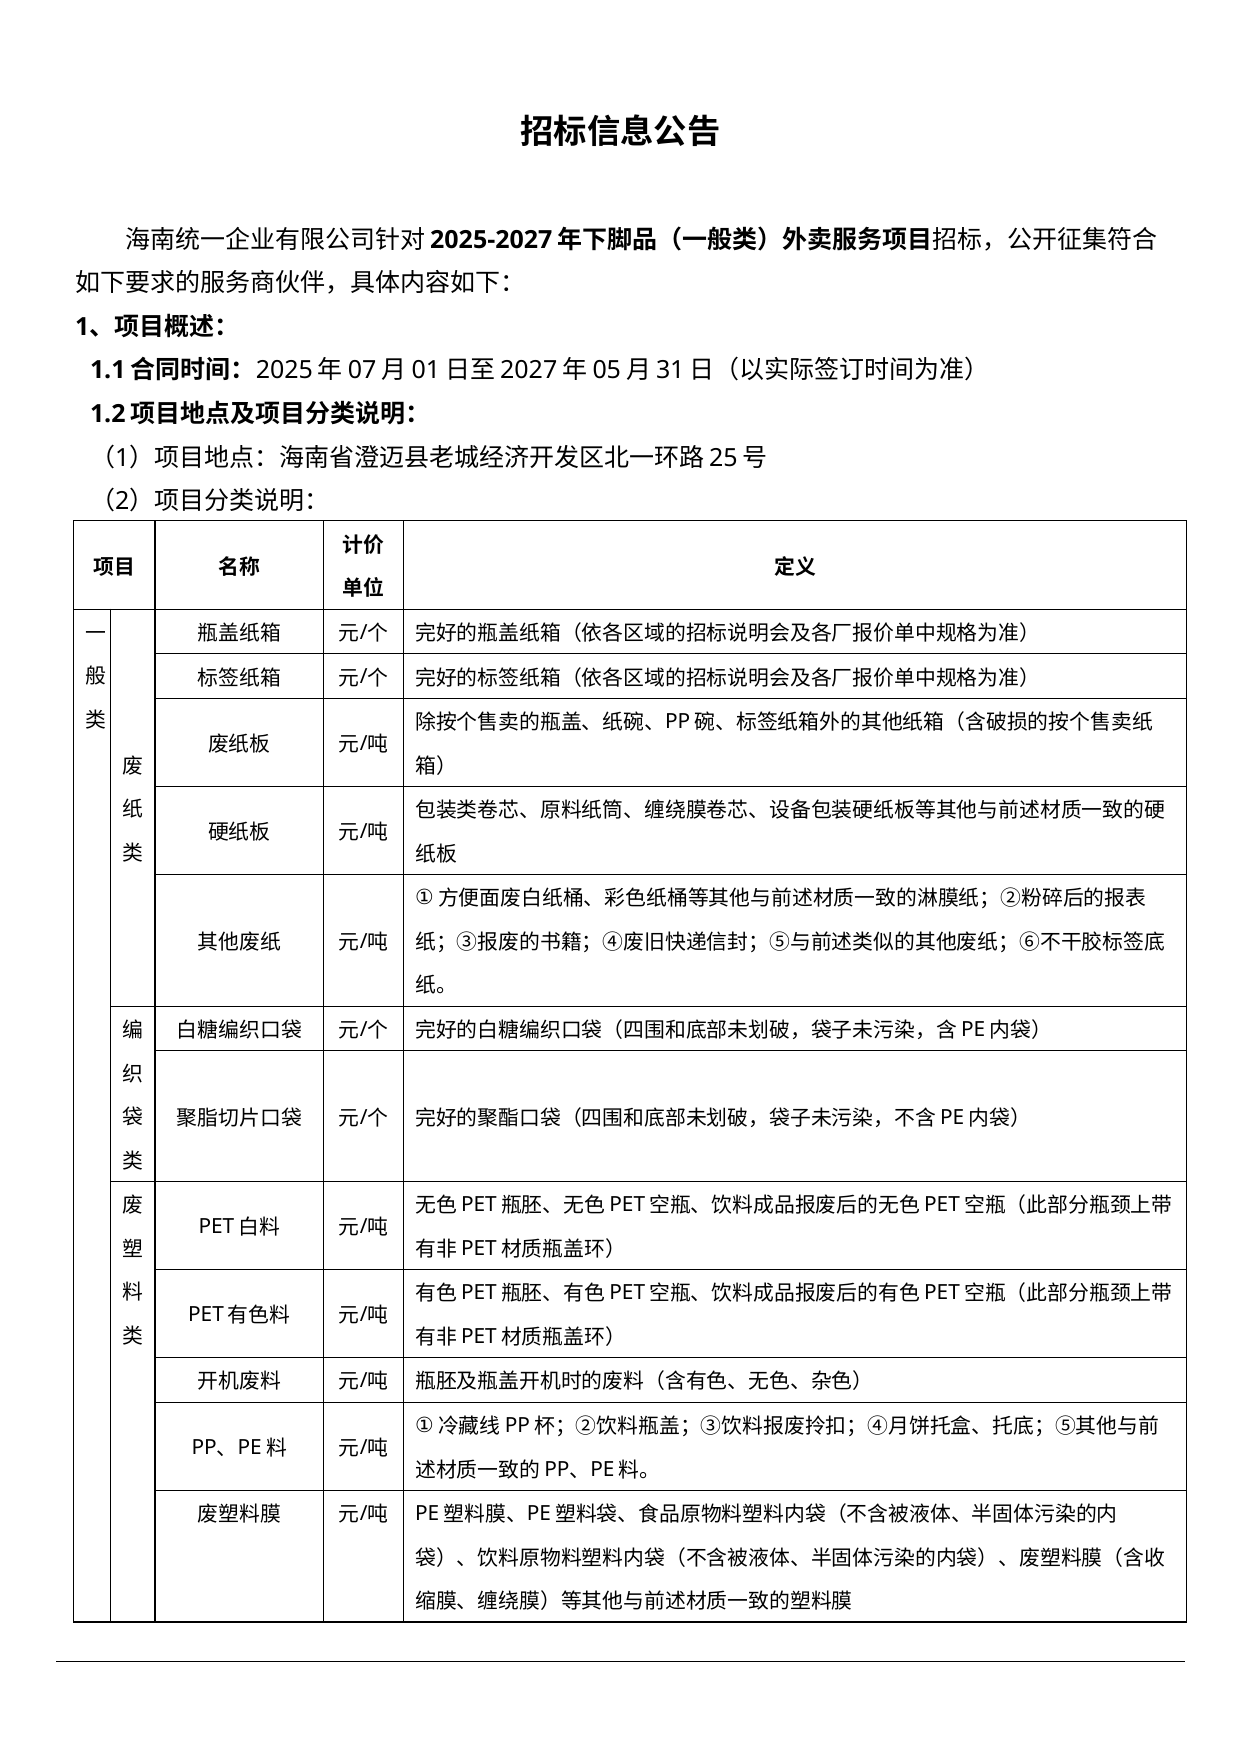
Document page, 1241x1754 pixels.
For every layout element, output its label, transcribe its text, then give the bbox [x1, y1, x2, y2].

text 招标信息公告 [75, 85, 1165, 172]
table_header 项目 [74, 521, 154, 608]
table_cell 一般类 [74, 610, 110, 1621]
table_cell PP、PE料 [156, 1403, 323, 1490]
table_cell 瓶胚及瓶盖开机时的废料（含有色、无色、杂色） [404, 1358, 1186, 1402]
table_cell 完好的白糖编织口袋（四围和底部未划破，袋子未污染，含PE内袋） [404, 1007, 1186, 1050]
table_cell ①方便面废白纸桶、彩色纸桶等其他与前述材质一致的淋膜纸；②粉碎后的报表纸；③报废的书籍；④废旧快递信封；⑤与前述类似的其他废纸；⑥不干胶标签底纸。 [404, 875, 1186, 1006]
table_header 计价单位 [324, 521, 403, 608]
table_cell 元/个 [324, 1007, 403, 1050]
table_cell 完好的瓶盖纸箱（依各区域的招标说明会及各厂报价单中规格为准） [404, 610, 1186, 653]
table_cell 硬纸板 [156, 787, 323, 874]
table_cell ①冷藏线PP杯；②饮料瓶盖；③饮料报废拎扣；④月饼托盒、托底；⑤其他与前述材质一致的PP、PE料。 [404, 1403, 1186, 1490]
table_cell 元/吨 [324, 875, 403, 1006]
table_cell PET白料 [156, 1182, 323, 1269]
text 1、项目概述： [75, 303, 1165, 346]
table_cell 元/个 [324, 1051, 403, 1181]
table_cell 编织袋类 [111, 1007, 154, 1181]
table_cell 开机废料 [156, 1358, 323, 1402]
table_cell 元/吨 [324, 1403, 403, 1490]
table_cell 除按个售卖的瓶盖、纸碗、PP碗、标签纸箱外的其他纸箱（含破损的按个售卖纸箱） [404, 699, 1186, 786]
table_cell 有色PET瓶胚、有色PET空瓶、饮料成品报废后的有色PET空瓶（此部分瓶颈上带有非PET材质瓶盖环） [404, 1270, 1186, 1357]
table_cell 完好的聚酯口袋（四围和底部未划破，袋子未污染，不含PE内袋） [404, 1051, 1186, 1181]
text 海南统一企业有限公司针对2025-2027年下脚品（一般类）外卖服务项目招标，公开征集符合如下要求的服务商伙伴，具体内容如下： [75, 216, 1165, 303]
table_cell 废纸板 [156, 699, 323, 786]
table_cell 废塑料膜 [156, 1491, 323, 1621]
table_cell 废塑料类 [111, 1182, 154, 1621]
table_cell 元/吨 [324, 1491, 403, 1621]
table_cell 其他废纸 [156, 875, 323, 1006]
table_cell 包装类卷芯、原料纸筒、缠绕膜卷芯、设备包装硬纸板等其他与前述材质一致的硬纸板 [404, 787, 1186, 874]
table_cell 元/个 [324, 610, 403, 653]
table_cell PET有色料 [156, 1270, 323, 1357]
table_cell 元/吨 [324, 1270, 403, 1357]
table_cell 元/吨 [324, 1358, 403, 1402]
text 1.1合同时间：2025年07月01日至2027年05月31日（以实际签订时间为准） [75, 346, 1165, 390]
table_cell 瓶盖纸箱 [156, 610, 323, 653]
table_cell 废纸类 [111, 610, 154, 1006]
table_cell 元/吨 [324, 699, 403, 786]
table_cell 元/吨 [324, 787, 403, 874]
text （1）项目地点：海南省澄迈县老城经济开发区北一环路25号 [75, 433, 1165, 477]
table_cell 元/吨 [324, 1182, 403, 1269]
table_header 定义 [404, 521, 1186, 608]
table_header 名称 [156, 521, 323, 608]
text 1.2项目地点及项目分类说明： [75, 390, 1165, 433]
table_cell 聚脂切片口袋 [156, 1051, 323, 1181]
table_cell PE塑料膜、PE塑料袋、食品原物料塑料内袋（不含被液体、半固体污染的内袋）、饮料原物料塑料内袋（不含被液体、半固体污染的内袋）、废塑料膜（含收缩膜、缠绕膜）等其他与前述材质一致的塑料膜 [404, 1491, 1186, 1621]
text （2）项目分类说明： [75, 477, 1165, 520]
table_cell 无色PET瓶胚、无色PET空瓶、饮料成品报废后的无色PET空瓶（此部分瓶颈上带有非PET材质瓶盖环） [404, 1182, 1186, 1269]
table_cell 白糖编织口袋 [156, 1007, 323, 1050]
table_cell 标签纸箱 [156, 654, 323, 698]
table_cell 完好的标签纸箱（依各区域的招标说明会及各厂报价单中规格为准） [404, 654, 1186, 698]
table_cell 元/个 [324, 654, 403, 698]
